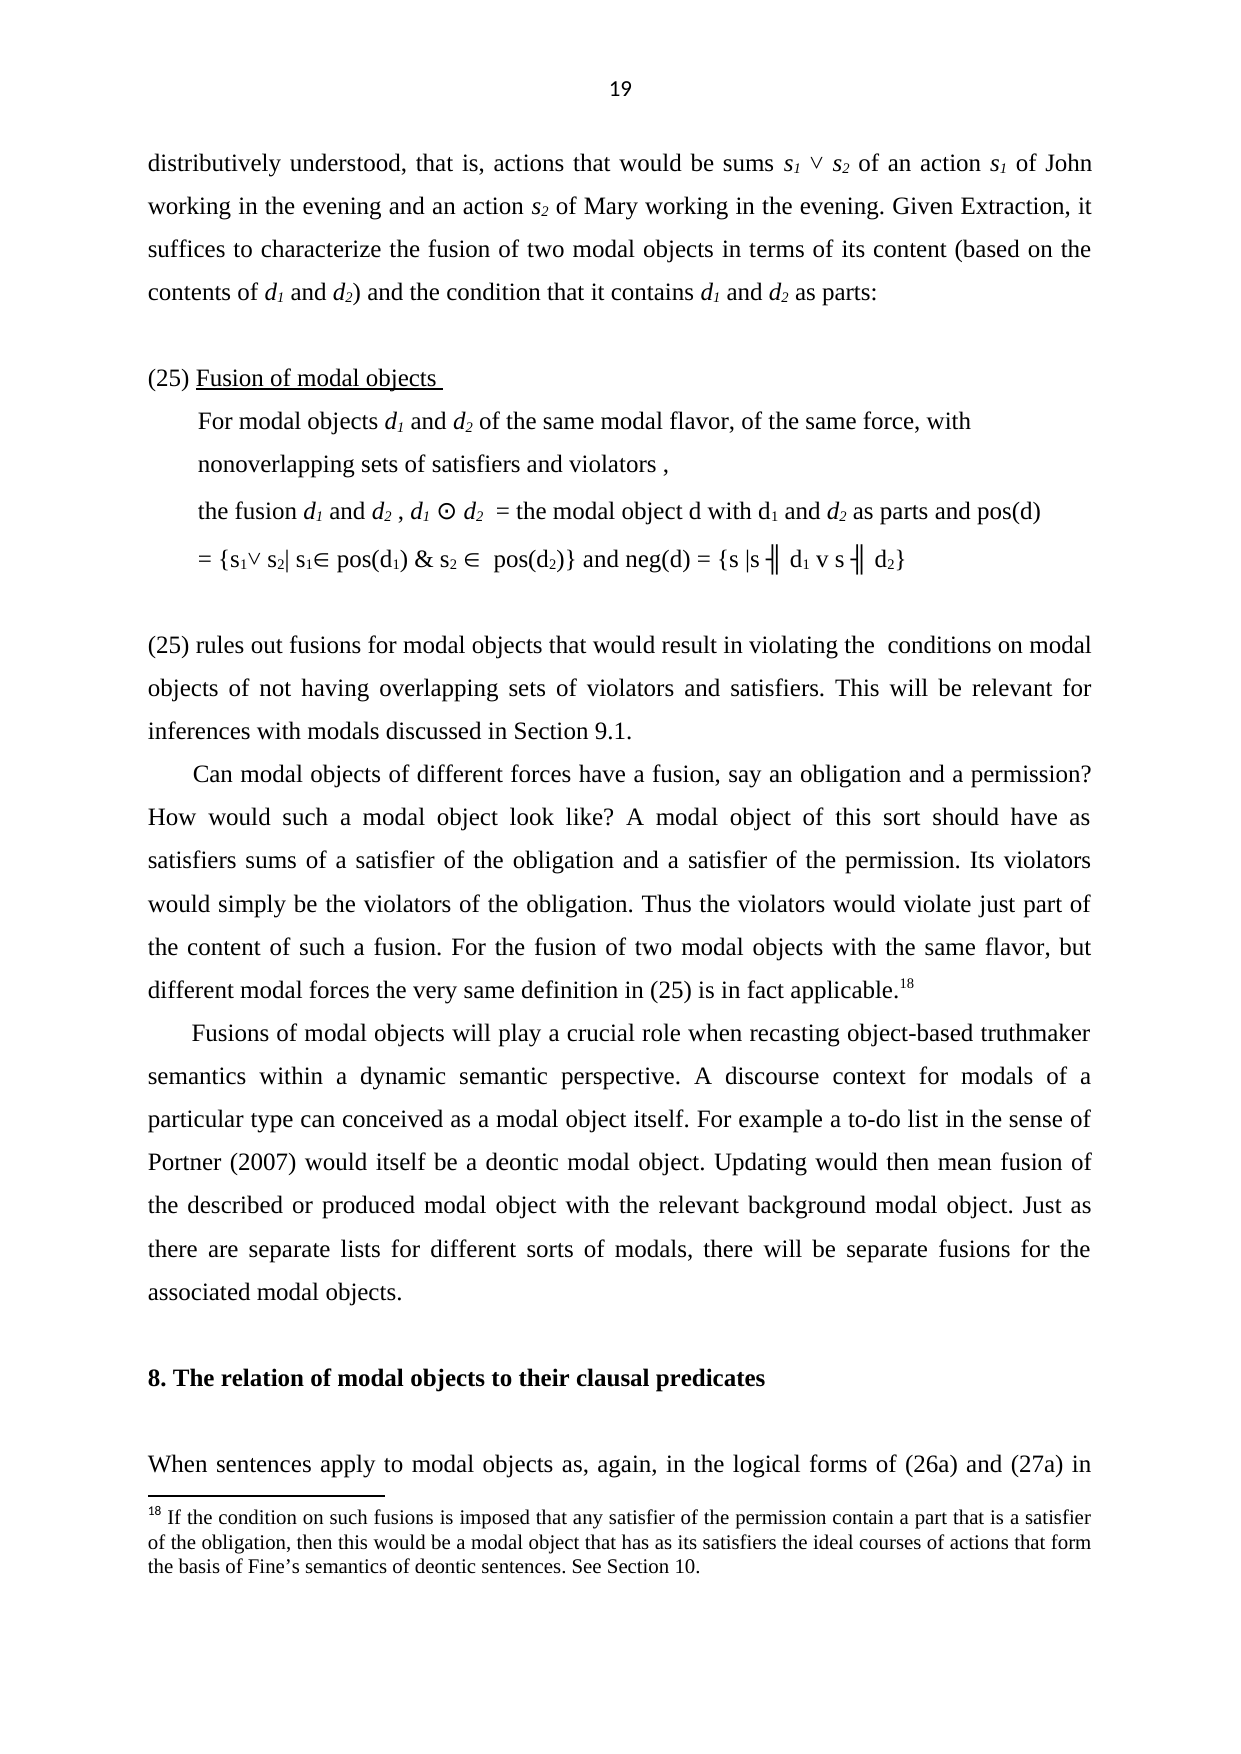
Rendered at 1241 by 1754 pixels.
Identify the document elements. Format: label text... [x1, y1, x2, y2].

text (25) rules out fusions for modal objects that would result in violating the conditions on modal objects of not having overlapping sets of violators and satisfiers. This will be relevant for inferences with modals discussed in Section 9.1. [148, 630, 1093, 745]
text = {s1˅ s2| s1 pos(d1) & s2 pos(d2)} and neg(d) = {s |s ╢ d1 v s ╢ d2} [862, 544, 1093, 572]
text = {s1˅ s2| s1 pos(d1) & s2 pos(d2)} and neg(d) = {s |s ╢ d1 v s ╢ d2} [148, 544, 771, 572]
text (25) Fusion of modal objects [148, 363, 1093, 392]
text 8. The relation of modal objects to their clausal predicates [148, 1363, 1093, 1392]
text For modal objects d1 and d2 of the same modal flavor, of the same force, with [148, 406, 1093, 435]
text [148, 1449, 1093, 1478]
text nonoverlapping sets of satisfiers and violators , [148, 449, 1093, 478]
text the fusion d1 and d2 , d1 ⊙ d2 = the modal object d with d1 and d2 as parts and pos(d) [148, 493, 1093, 527]
text Can modal objects of different forces have a fusion, say an obligation and a permission? How would such a modal object look like? A modal object of this sort should have as satisfiers sums of a satisfier of the obligation and a satisfier of the permission. Its violators would simply be the violators of the obligation. Thus the violators would violate just part of the content of such a fusion. For the fusion of two modal objects with the same flavor, but different modal forces the very same definition in (25) is in fact applicable. [148, 759, 1093, 1004]
text Fusions of modal objects will play a crucial role when recasting object-based truthmaker semantics within a dynamic semantic perspective. A discourse context for modals of a particular type can conceived as a modal object itself. For example a to-do list in the sense of Portner (2007) would itself be a deontic modal object. Updating would then mean fusion of the described or produced modal object with the relevant background modal object. Just as there are separate lists for different sorts of modals, there will be separate fusions for the associated modal objects. [148, 1018, 1093, 1306]
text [148, 148, 1093, 306]
